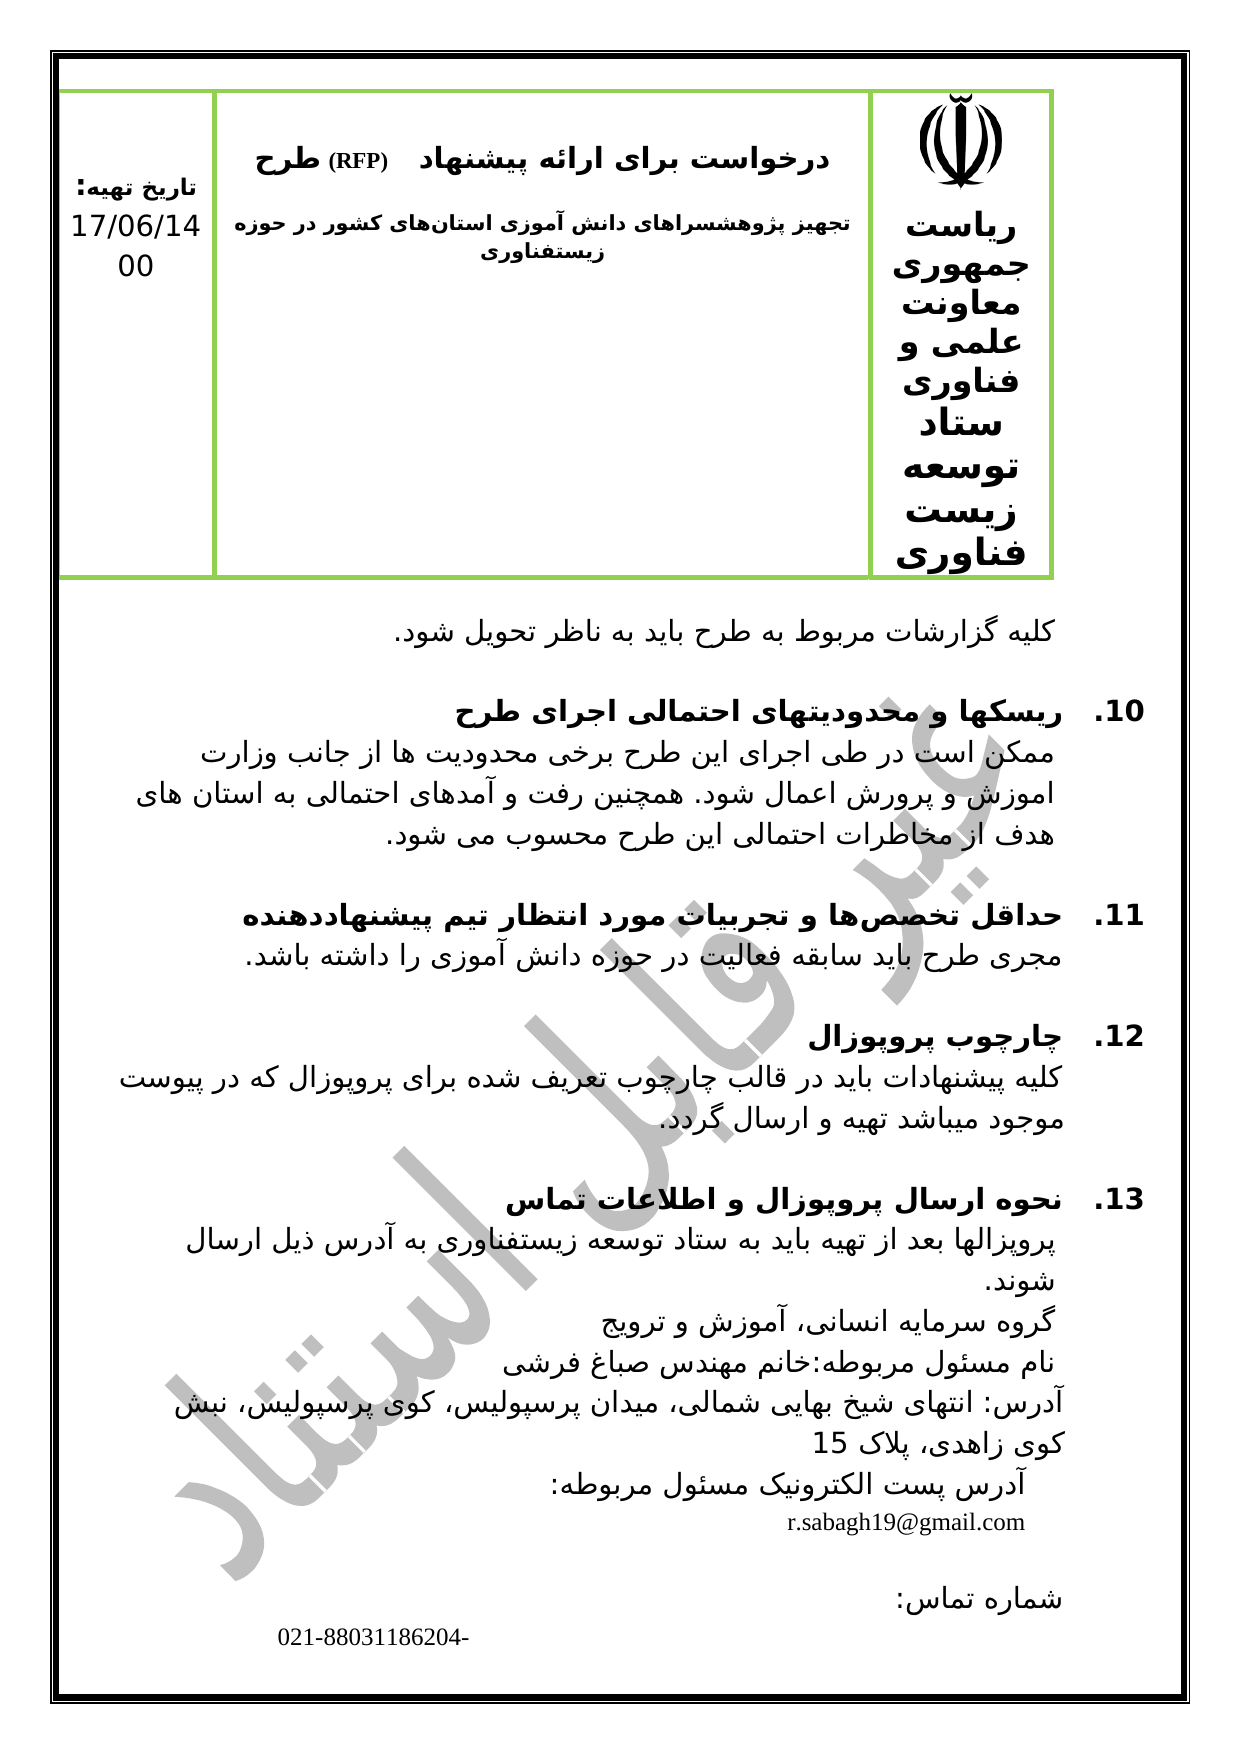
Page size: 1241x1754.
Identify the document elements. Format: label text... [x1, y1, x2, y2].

list مجری طرح باید سابقه فعالیت در حوزه دانش آموزی را داشته باشد. [118, 939, 1063, 973]
list آدرس پست الکترونیک مسئول مربوطه: r.sabagh19@gmail.com [118, 1467, 1026, 1536]
list آدرس: انتهای شیخ بهایی شمالی، میدان پرسپولیس، کوی پرسپولیس، نبش کوی زاهدی، پلاک 15 [118, 1386, 1065, 1460]
list ممکن است در طی اجرای این طرح برخی محدودیت ها از جانب وزارت اموزش و پرورش اعمال شود. همچنین رفت و آمدهای احتمالی به استان های هدف از مخاطرات احتمالی این طرح محسوب می شود. [118, 736, 1056, 851]
text ریسکها و محدودیتهای احتمالی اجرای طرح [118, 695, 1093, 729]
list شماره تماس: [118, 1581, 1063, 1615]
picture [920, 93, 1002, 190]
list گروه سرمایه انسانی، آموزش و ترویج [118, 1304, 1056, 1338]
text حداقل تخصص‌ها و تجربیات مورد انتظار تیم پیشنهاددهنده [118, 898, 1093, 932]
list پروپزالها بعد از تهیه باید به ستاد توسعه زیستفناوری به آدرس ذیل ارسال شوند. [118, 1223, 1056, 1297]
list کلیه پیشنهادات باید در قالب چارچوب تعریف شده برای پروپوزال که در پیوست موجود میباشد تهیه و ارسال گردد. [118, 1060, 1065, 1135]
text نحوه ارسال پروپوزال و اطلاعات تماس [118, 1182, 1093, 1216]
list 021-88031186204- [277, 1622, 1063, 1651]
list نام مسئول مربوطه:خانم مهندس صباغ فرشی [118, 1345, 1056, 1379]
text چارچوب پروپوزال [118, 1019, 1093, 1053]
list کلیه گزارشات مربوط به طرح باید به ناظر تحویل شود. [118, 614, 1056, 648]
